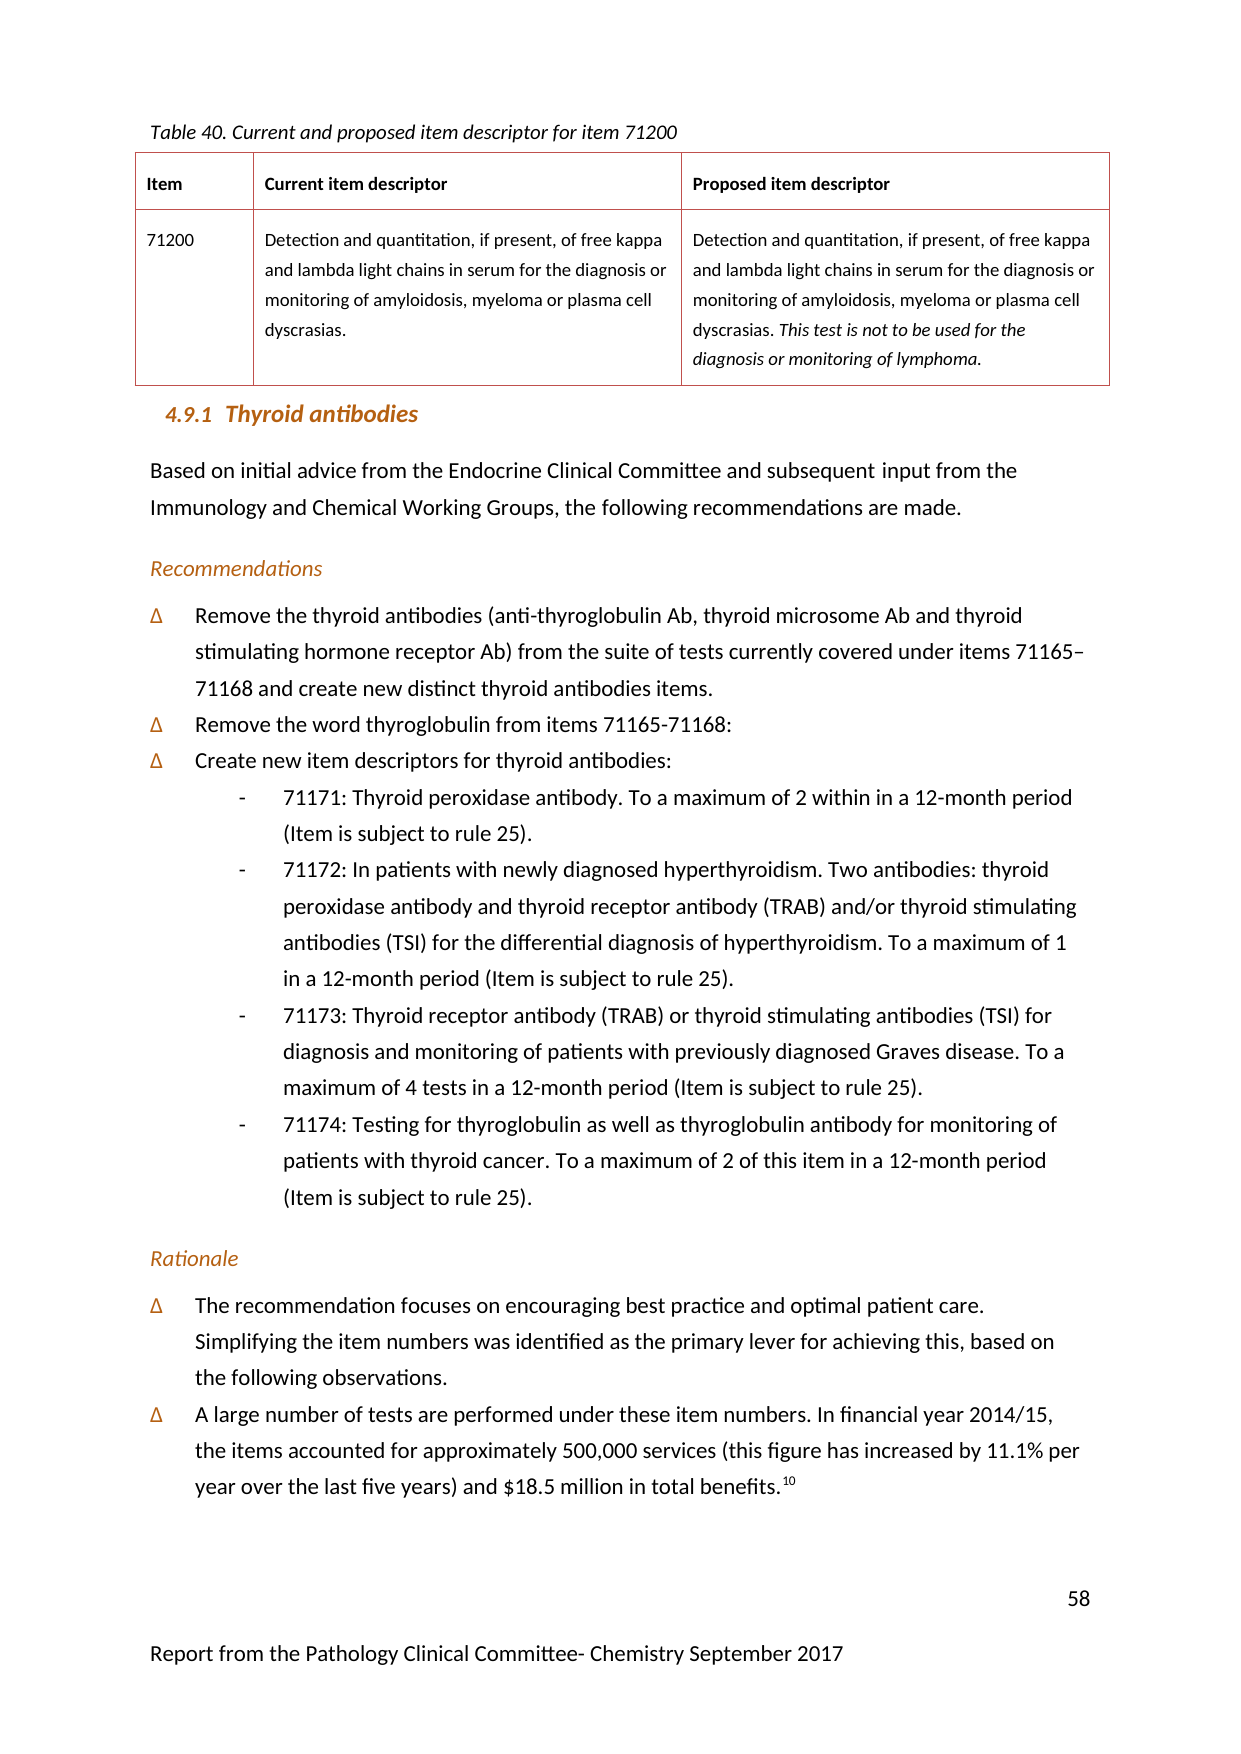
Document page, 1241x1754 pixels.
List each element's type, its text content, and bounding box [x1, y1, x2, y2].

text The recommendation focuses on encouraging best practice and optimal patient care. Simplifying the item numbers was identified as the primary lever for achieving this, based on the following observations. [150, 1291, 1090, 1391]
text A large number of tests are performed under these item numbers. In financial year 2014/15, the items accounted for approximately 500,000 services (this figure has increased by 11.1% per year over the last five years) and $18.5 million in total benefits.10 [150, 1400, 1090, 1501]
text Remove the word thyroglobulin from items 71165-71168: [150, 710, 1090, 738]
table_header Current item descriptor [254, 153, 681, 209]
subtitle Rationale [150, 1244, 1090, 1272]
table_cell 71200 [136, 210, 253, 384]
list 71172: In patients with newly diagnosed hyperthyroidism. Two antibodies: thyroid peroxidase antibody and thyroid receptor antibody (TRAB) and/or thyroid stimulating antibodies (TSI) for the differential diagnosis of hyperthyroidism. To a maximum of 1 in a 12-month period (Item is subject to rule 25). [239, 855, 1090, 992]
list 71171: Thyroid peroxidase antibody. To a maximum of 2 within in a 12-month period (Item is subject to rule 25). [239, 783, 1090, 847]
text Remove the thyroid antibodies (anti-thyroglobulin Ab, thyroid microsome Ab and thyroid stimulating hormone receptor Ab) from the suite of tests currently covered under items 71165–71168 and create new distinct thyroid antibodies items. [150, 601, 1090, 702]
text Table 40. Current and proposed item descriptor for item 71200 [150, 119, 1090, 144]
list 71173: Thyroid receptor antibody (TRAB) or thyroid stimulating antibodies (TSI) for diagnosis and monitoring of patients with previously diagnosed Graves disease. To a maximum of 4 tests in a 12-month period (Item is subject to rule 25). [239, 1001, 1090, 1102]
subtitle Recommendations [150, 554, 1090, 582]
table_header Proposed item descriptor [682, 153, 1109, 209]
list 71174: Testing for thyroglobulin as well as thyroglobulin antibody for monitoring of patients with thyroid cancer. To a maximum of 2 of this item in a 12-month period (Item is subject to rule 25). [239, 1110, 1090, 1211]
table_cell Detection and quantitation, if present, of free kappa and lambda light chains in serum for the diagnosis or monitoring of amyloidosis, myeloma or plasma cell dyscrasias. [254, 210, 681, 384]
table_cell Detection and quantitation, if present, of free kappa and lambda light chains in serum for the diagnosis or monitoring of amyloidosis, myeloma or plasma cell dyscrasias. This test is not to be used for the diagnosis or monitoring of lymphoma. [682, 210, 1109, 384]
subtitle Thyroid antibodies [165, 398, 1090, 429]
text Create new item descriptors for thyroid antibodies: [150, 746, 1090, 774]
table_header Item [136, 153, 253, 209]
text Based on initial advice from the Endocrine Clinical Committee and subsequent input from the Immunology and Chemical Working Groups, the following recommendations are made. [150, 456, 1090, 521]
